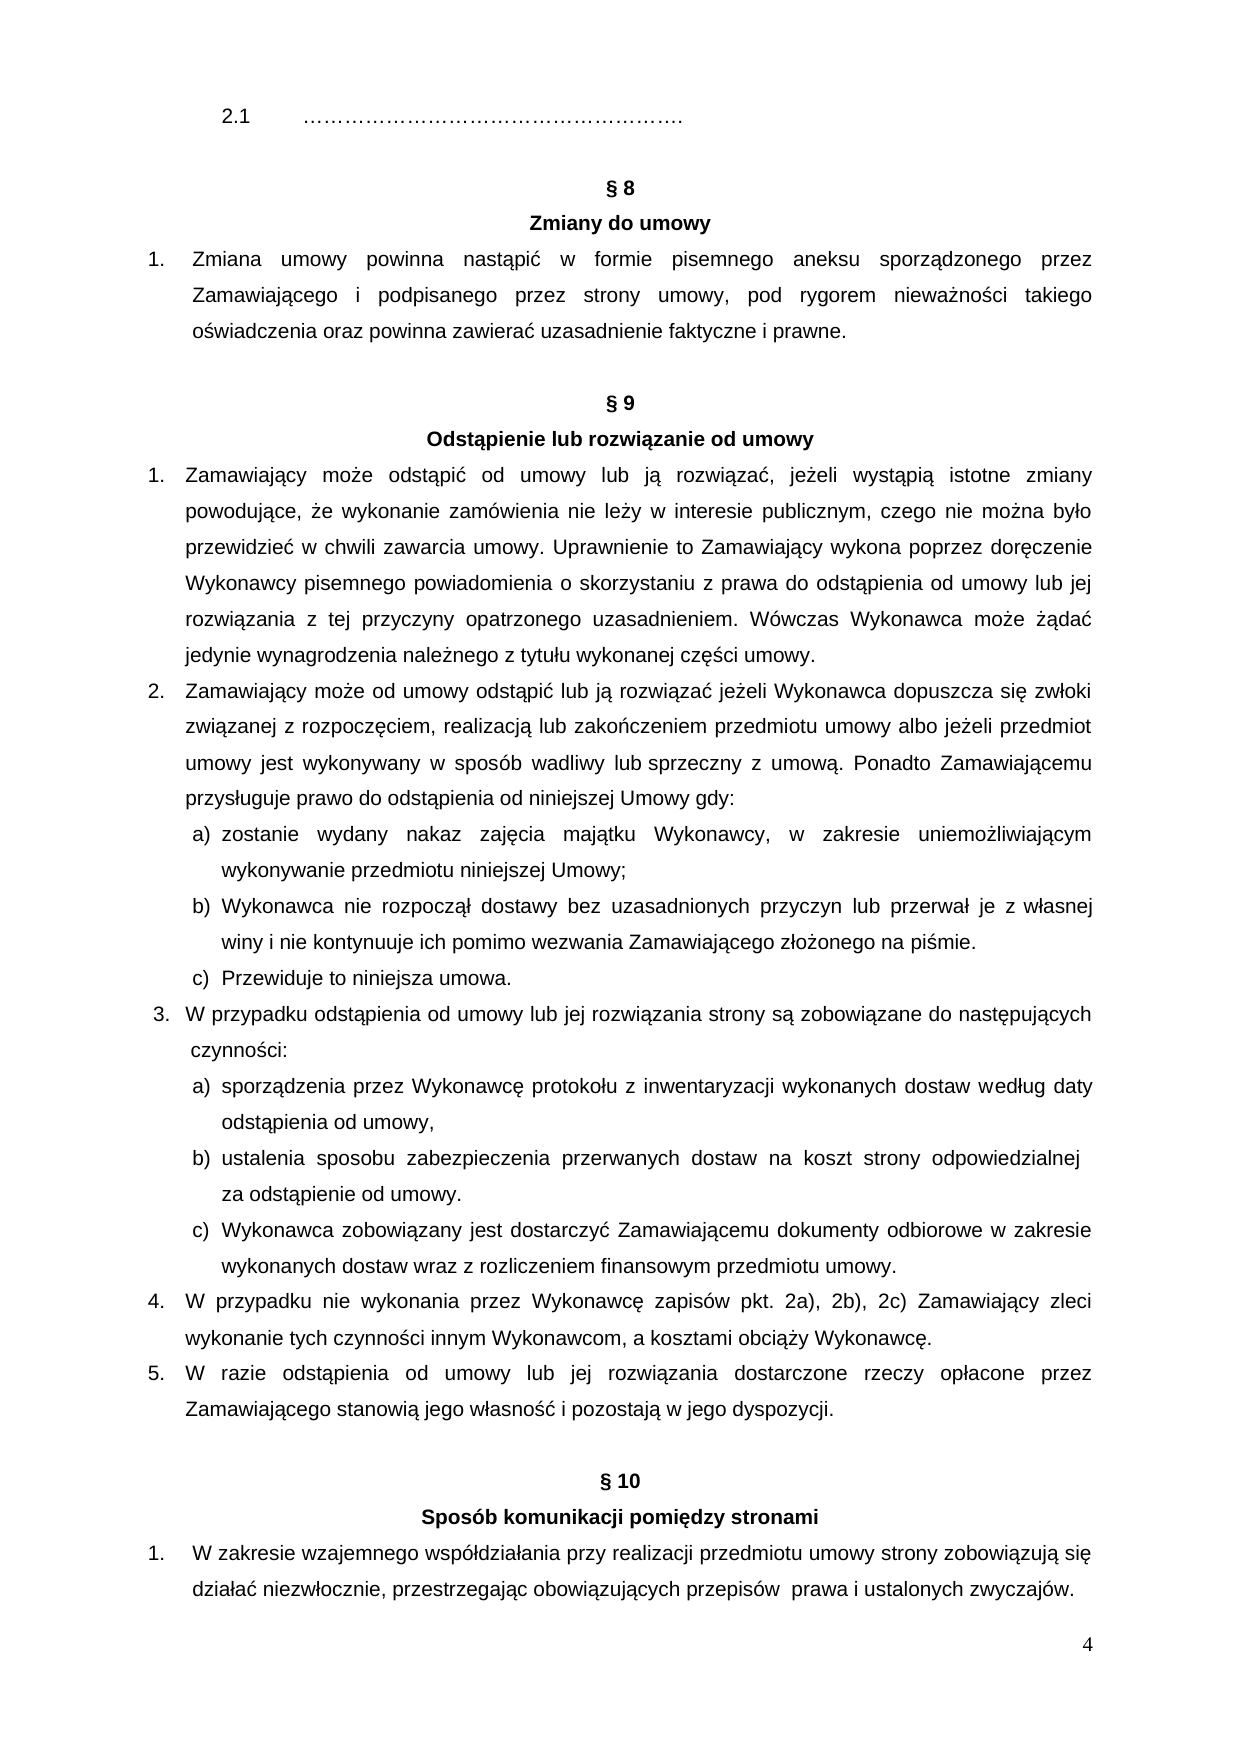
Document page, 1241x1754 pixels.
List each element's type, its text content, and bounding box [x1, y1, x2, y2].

text § 8 [148, 175, 1093, 199]
list ustalenia sposobu zabezpieczenia przerwanych dostaw na koszt strony odpowiedzialnej za odstąpienie od umowy. [192, 1146, 1093, 1206]
text Zmiany do umowy [148, 211, 1093, 235]
list Zamawiający może odstąpić od umowy lub ją rozwiązać, jeżeli wystąpią istotne zmiany powodujące, że wykonanie zamówienia nie leży w interesie publicznym, czego nie można było przewidzieć w chwili zawarcia umowy. Uprawnienie to Zamawiający wykona poprzez doręczenie Wykonawcy pisemnego powiadomienia o skorzystaniu z prawa do odstąpienia od umowy lub jej rozwiązania z tej przyczyny opatrzonego uzasadnieniem. Wówczas Wykonawca może żądać jedynie wynagrodzenia należnego z tytułu wykonanej części umowy. [148, 463, 1093, 666]
text § 10 [148, 1469, 1093, 1493]
text 2.1 ………………………………………………. [221, 103, 1093, 127]
list W razie odstąpienia od umowy lub jej rozwiązania dostarczone rzeczy opłacone przez Zamawiającego stanowią jego własność i pozostają w jego dyspozycji. [148, 1361, 1093, 1421]
list W zakresie wzajemnego współdziałania przy realizacji przedmiotu umowy strony zobowiązują się działać niezwłocznie, przestrzegając obowiązujących przepisów prawa i ustalonych zwyczajów. [148, 1541, 1093, 1601]
list sporządzenia przez Wykonawcę protokołu z inwentaryzacji wykonanych dostaw według daty odstąpienia od umowy, [192, 1074, 1093, 1134]
list Zmiana umowy powinna nastąpić w formie pisemnego aneksu sporządzonego przez Zamawiającego i podpisanego przez strony umowy, pod rygorem nieważności takiego oświadczenia oraz powinna zawierać uzasadnienie faktyczne i prawne. [148, 247, 1093, 343]
text b) Wykonawca nie rozpoczął dostawy bez uzasadnionych przyczyn lub przerwał je z własnej winy i nie kontynuuje ich pomimo wezwania Zamawiającego złożonego na piśmie. [192, 894, 1093, 954]
text Sposób komunikacji pomiędzy stronami [148, 1505, 1093, 1529]
text Odstąpienie lub rozwiązanie od umowy [148, 427, 1093, 451]
list W przypadku odstąpienia od umowy lub jej rozwiązania strony są zobowiązane do następujących czynności: [153, 1002, 1093, 1062]
list Zamawiający może od umowy odstąpić lub ją rozwiązać jeżeli Wykonawca dopuszcza się zwłoki związanej z rozpoczęciem, realizacją lub zakończeniem przedmiotu umowy albo jeżeli przedmiot umowy jest wykonywany w sposób wadliwy lub sprzeczny z umową. Ponadto Zamawiającemu przysługuje prawo do odstąpienia od niniejszej Umowy gdy: [148, 678, 1093, 810]
list W przypadku nie wykonania przez Wykonawcę zapisów pkt. 2a), 2b), 2c) Zamawiający zleci wykonanie tych czynności innym Wykonawcom, a kosztami obciąży Wykonawcę. [148, 1289, 1093, 1349]
list Wykonawca zobowiązany jest dostarczyć Zamawiającemu dokumenty odbiorowe w zakresie wykonanych dostaw wraz z rozliczeniem finansowym przedmiotu umowy. [192, 1217, 1093, 1277]
text § 9 [148, 391, 1093, 415]
text c) Przewiduje to niniejsza umowa. [192, 966, 1093, 990]
text a) zostanie wydany nakaz zajęcia majątku Wykonawcy, w zakresie uniemożliwiającym wykonywanie przedmiotu niniejszej Umowy; [192, 822, 1093, 882]
